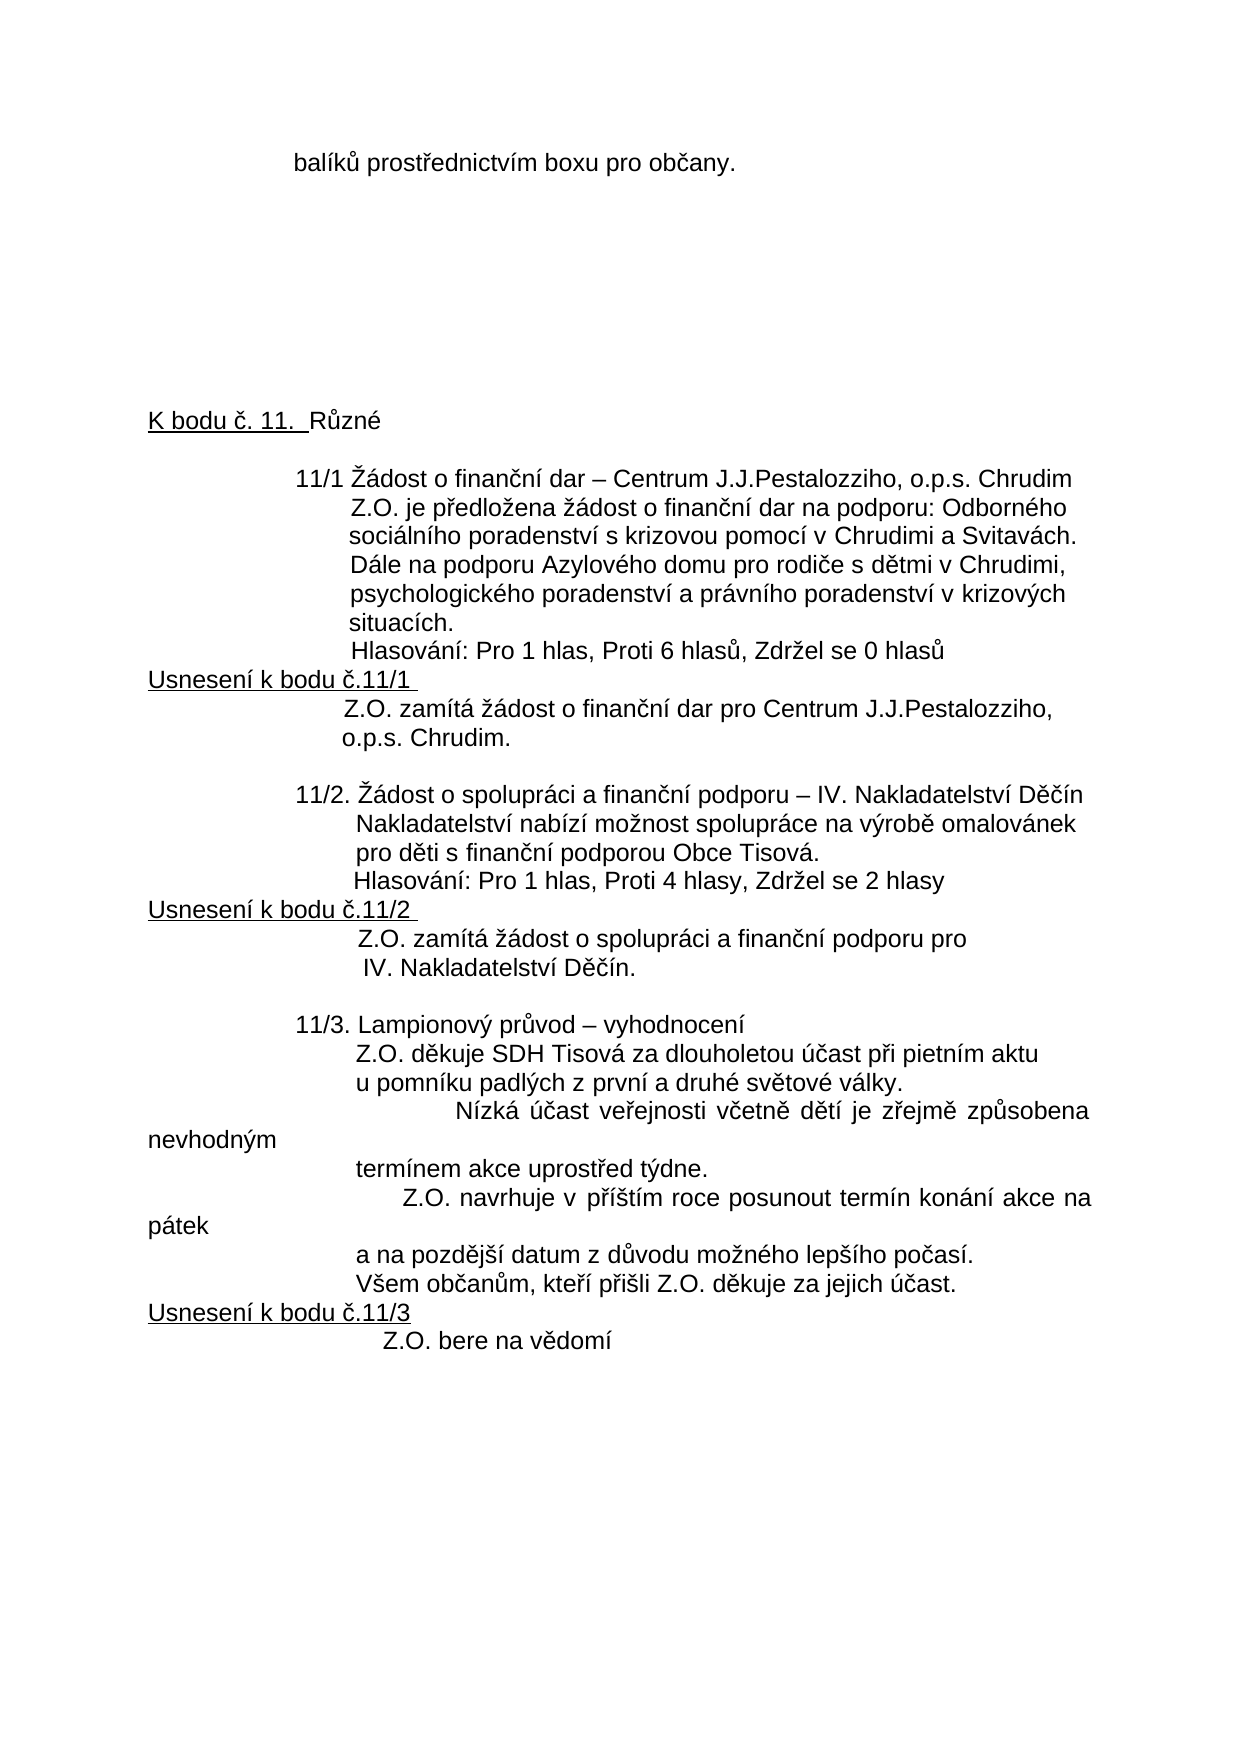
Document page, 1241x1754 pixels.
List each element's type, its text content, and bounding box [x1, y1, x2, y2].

text pro děti s finanční podporou Obce Tisová. [148, 838, 1093, 866]
text balíků prostřednictvím boxu pro občany. [148, 148, 1093, 176]
text sociálního poradenství s krizovou pomocí v Chrudimi a Svitavách. [148, 521, 1093, 550]
text IV. Nakladatelství Děčín. [148, 953, 1093, 981]
text situacích. [148, 608, 1093, 636]
text Z.O. zamítá žádost o spolupráci a finanční podporu pro [148, 924, 1093, 953]
text Hlasování: Pro 1 hlas, Proti 6 hlasů, Zdržel se 0 hlasů [148, 636, 1093, 665]
text Z.O. navrhuje v příštím roce posunout termín konání akce na pátek [148, 1183, 1093, 1240]
text Dále na podporu Azylového domu pro rodiče s dětmi v Chrudimi, [148, 550, 1093, 579]
text Usnesení k bodu č.11/3 [148, 1298, 1093, 1326]
text Usnesení k bodu č.11/1 [148, 665, 1093, 694]
text Nakladatelství nabízí možnost spolupráce na výrobě omalovánek [148, 809, 1093, 838]
text K bodu č. 11. Různé [148, 406, 1093, 435]
text Hlasování: Pro 1 hlas, Proti 4 hlasy, Zdržel se 2 hlasy [148, 866, 1093, 895]
text a na pozdější datum z důvodu možného lepšího počasí. [148, 1240, 1093, 1269]
text Z.O. je předložena žádost o finanční dar na podporu: Odborného [148, 493, 1093, 521]
text Z.O. bere na vědomí [369, 1326, 1093, 1355]
text 11/3. Lampionový průvod – vyhodnocení [148, 1010, 1093, 1039]
text Všem občanům, kteří přišli Z.O. děkuje za jejich účast. [148, 1269, 1093, 1298]
text termínem akce uprostřed týdne. [148, 1154, 1093, 1183]
text Z.O. zamítá žádost o finanční dar pro Centrum J.J.Pestalozziho, [148, 694, 1093, 723]
text o.p.s. Chrudim. [148, 723, 1093, 751]
text u pomníku padlých z první a druhé světové války. [148, 1068, 1093, 1096]
text Z.O. děkuje SDH Tisová za dlouholetou účast při pietním aktu [148, 1039, 1093, 1068]
text Usnesení k bodu č.11/2 [148, 895, 1093, 924]
text 11/2. Žádost o spolupráci a finanční podporu – IV. Nakladatelství Děčín [148, 780, 1093, 809]
text 11/1 Žádost o finanční dar – Centrum J.J.Pestalozziho, o.p.s. Chrudim [221, 464, 1093, 493]
text psychologického poradenství a právního poradenství v krizových [148, 579, 1093, 608]
text Nízká účast veřejnosti včetně dětí je zřejmě způsobena nevhodným [148, 1096, 1093, 1154]
